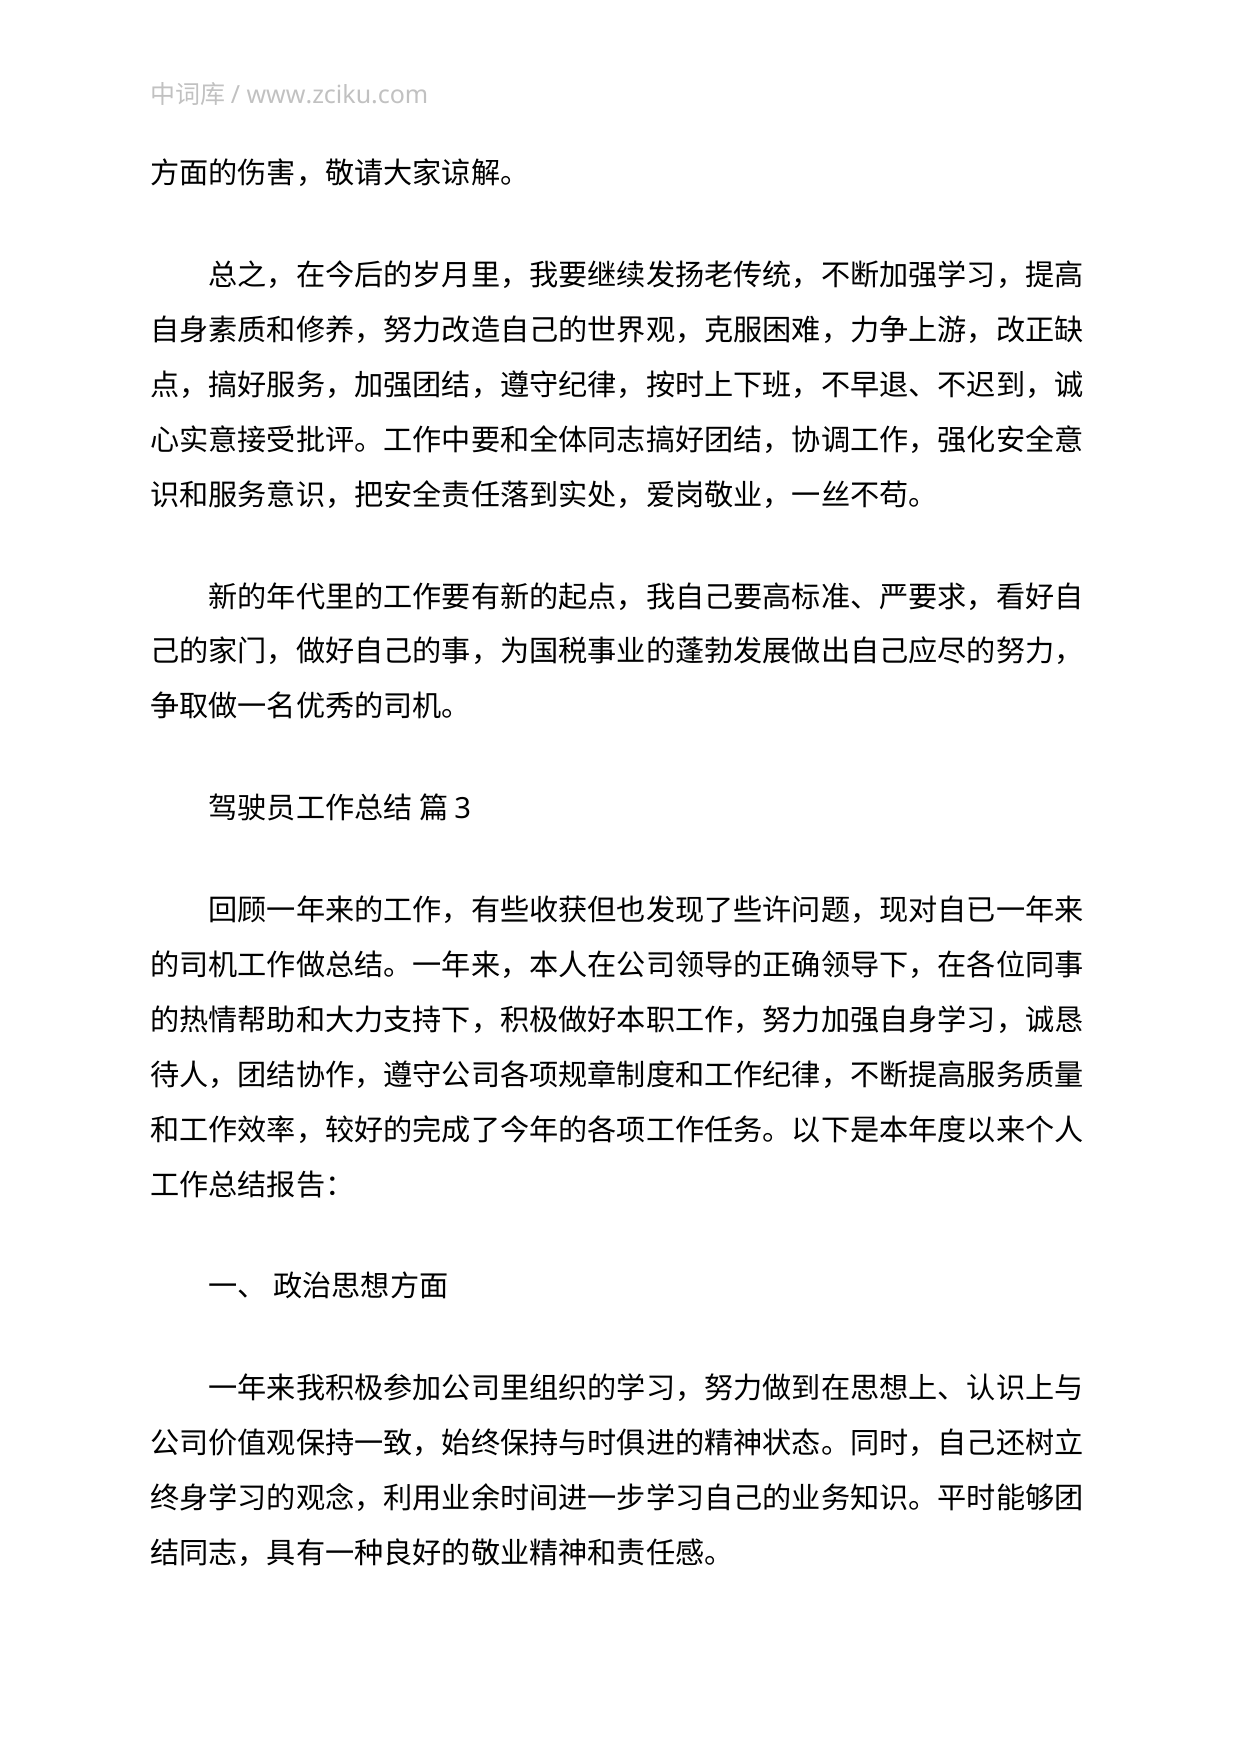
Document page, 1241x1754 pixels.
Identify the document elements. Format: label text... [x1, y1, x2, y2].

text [150, 150, 1090, 192]
text 总之，在今后的岁月里，我要继续发扬老传统，不断加强学习，提高自身素质和修养，努力改造自己的世界观，克服困难，力争上游，改正缺点，搞好服务，加强团结，遵守纪律，按时上下班，不早退、不迟到，诚心实意接受批评。工作中要和全体同志搞好团结，协调工作，强化安全意识和服务意识，把安全责任落到实处，爱岗敬业，一丝不苟。 [150, 252, 1090, 514]
text 回顾一年来的工作，有些收获但也发现了些许问题，现对自已一年来的司机工作做总结。一年来，本人在公司领导的正确领导下，在各位同事的热情帮助和大力支持下，积极做好本职工作，努力加强自身学习，诚恳待人，团结协作，遵守公司各项规章制度和工作纪律，不断提高服务质量和工作效率，较好的完成了今年的各项工作任务。以下是本年度以来个人工作总结报告： [150, 887, 1090, 1203]
text 新的年代里的工作要有新的起点，我自己要高标准、严要求，看好自己的家门，做好自己的事，为国税事业的蓬勃发展做出自己应尽的努力，争取做一名优秀的司机。 [150, 573, 1090, 725]
text 驾驶员工作总结 篇3 [150, 785, 1090, 827]
text 一、 政治思想方面 [150, 1263, 1090, 1305]
text 一年来我积极参加公司里组织的学习，努力做到在思想上、认识上与公司价值观保持一致，始终保持与时俱进的精神状态。同时，自己还树立终身学习的观念，利用业余时间进一步学习自己的业务知识。平时能够团结同志，具有一种良好的敬业精神和责任感。 [150, 1365, 1090, 1572]
